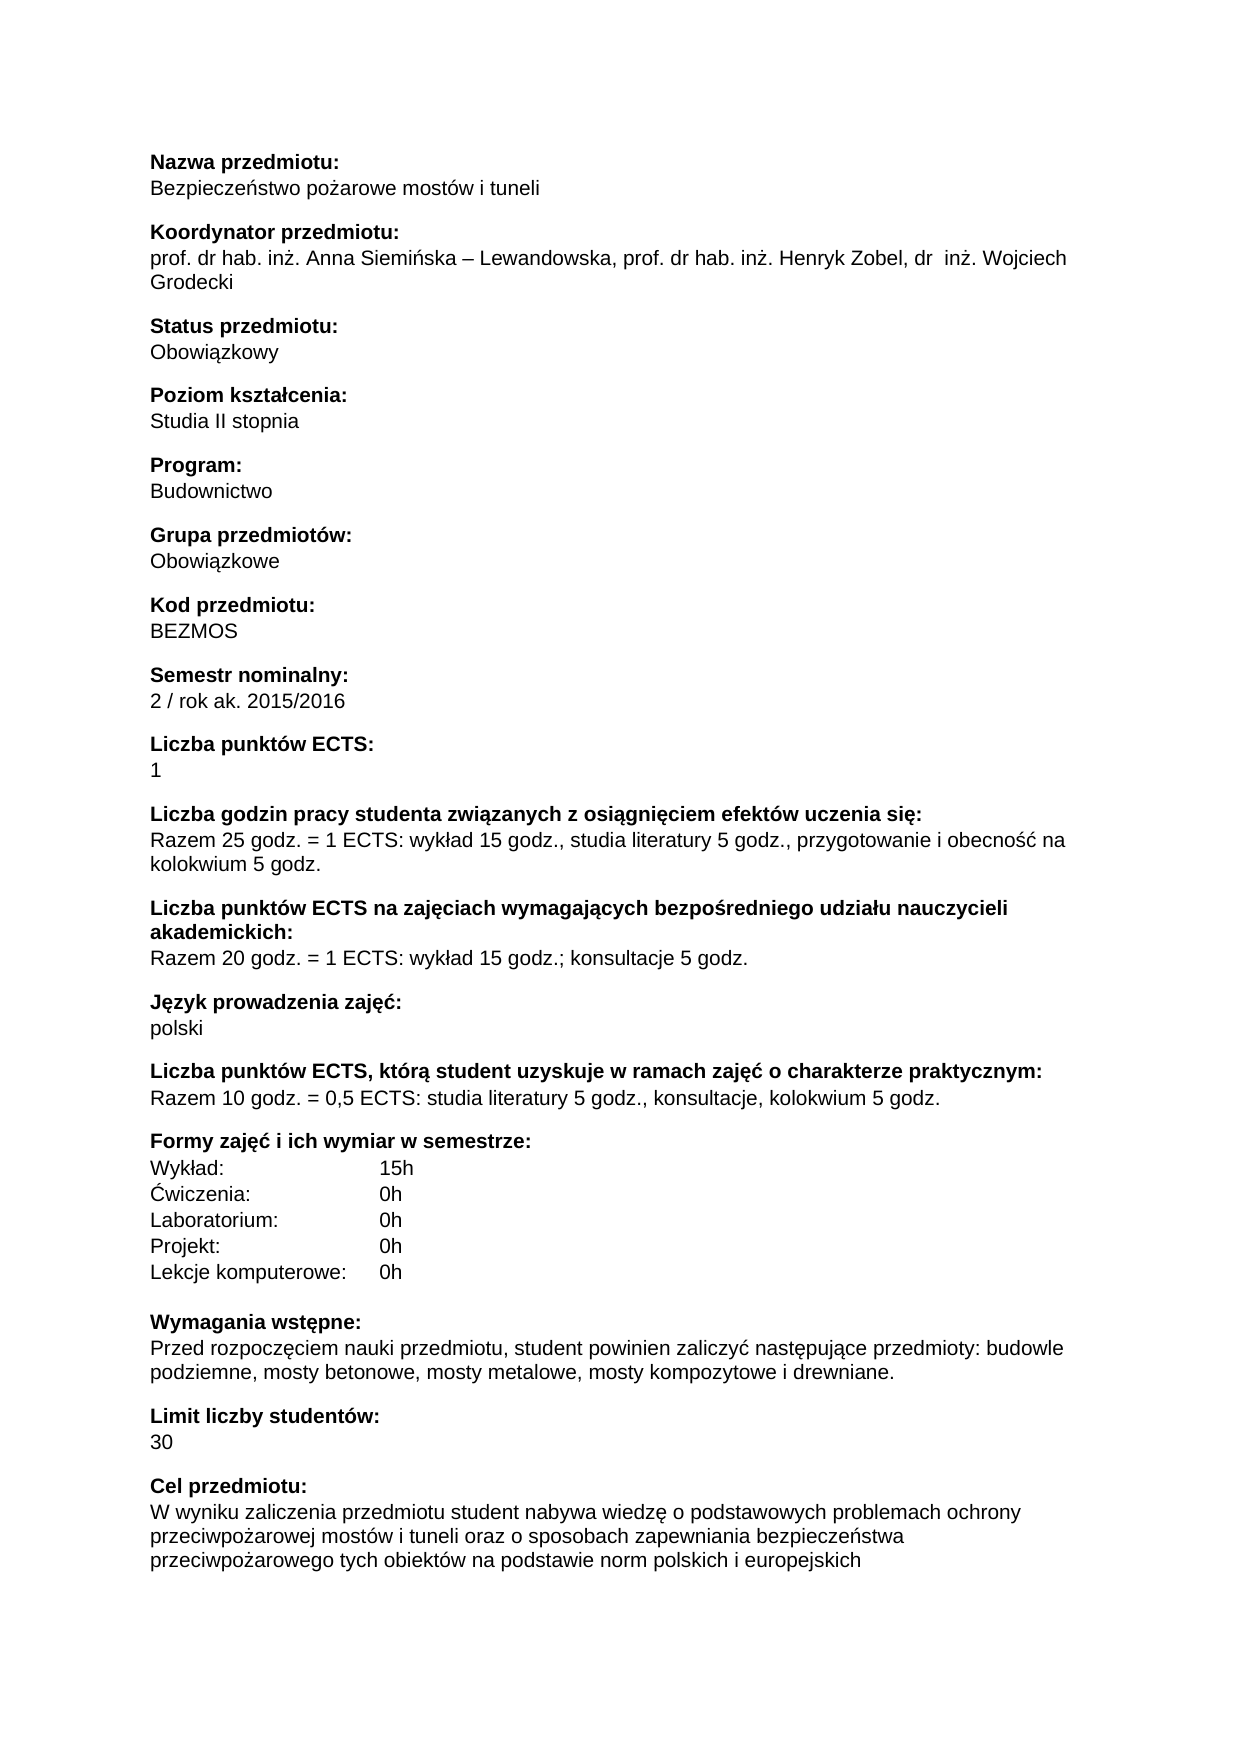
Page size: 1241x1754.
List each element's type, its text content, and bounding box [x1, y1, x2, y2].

text Obowiązkowe [150, 549, 1090, 573]
text Program: [150, 453, 1090, 477]
table_cell 0h [369, 1258, 597, 1284]
table_cell 0h [369, 1180, 597, 1206]
text Budownictwo [150, 479, 1090, 503]
text Status przedmiotu: [150, 313, 1090, 337]
table_cell Ćwiczenia: [140, 1182, 367, 1206]
table_cell 0h [369, 1232, 597, 1258]
text Język prowadzenia zajęć: [150, 989, 1090, 1013]
text polski [150, 1016, 1090, 1039]
text Przed rozpoczęciem nauki przedmiotu, student powinien zaliczyć następujące przedmioty: budowle podziemne, mosty betonowe, mosty metalowe, mosty kompozytowe i drewniane. [150, 1336, 1090, 1384]
text Liczba punktów ECTS na zajęciach wymagających bezpośredniego udziału nauczycieli akademickich: [150, 896, 1090, 944]
table_cell Laboratorium: [140, 1208, 367, 1232]
text Koordynator przedmiotu: [150, 220, 1090, 244]
text prof. dr hab. inż. Anna Siemińska – Lewandowska, prof. dr hab. inż. Henryk Zobel, dr inż. Wojciech Grodecki [150, 246, 1090, 294]
text 1 [150, 758, 1090, 782]
text Cel przedmiotu: [150, 1473, 1090, 1497]
table_cell Projekt: [140, 1234, 367, 1258]
text Wymagania wstępne: [150, 1310, 1090, 1334]
table_cell Lekcje komputerowe: [140, 1260, 367, 1284]
text Obowiązkowy [150, 339, 1090, 363]
text Liczba punktów ECTS: [150, 732, 1090, 756]
text Limit liczby studentów: [150, 1404, 1090, 1428]
text Studia II stopnia [150, 409, 1090, 433]
text Grupa przedmiotów: [150, 523, 1090, 547]
text Formy zajęć i ich wymiar w semestrze: [150, 1129, 1090, 1153]
text Bezpieczeństwo pożarowe mostów i tuneli [150, 176, 1090, 200]
table_header Wykład: [140, 1156, 367, 1180]
text Razem 10 godz. = 0,5 ECTS: studia literatury 5 godz., konsultacje, kolokwium 5 godz. [150, 1085, 1090, 1109]
text Razem 20 godz. = 1 ECTS: wykład 15 godz.; konsultacje 5 godz. [150, 946, 1090, 970]
table_cell 0h [369, 1206, 597, 1232]
text Poziom kształcenia: [150, 383, 1090, 407]
text Razem 25 godz. = 1 ECTS: wykład 15 godz., studia literatury 5 godz., przygotowanie i obecność na kolokwium 5 godz. [150, 828, 1090, 876]
text Nazwa przedmiotu: [150, 150, 1090, 174]
text Kod przedmiotu: [150, 593, 1090, 617]
text 30 [150, 1430, 1090, 1454]
text Semestr nominalny: [150, 662, 1090, 686]
table_header 15h [369, 1156, 597, 1180]
text Liczba punktów ECTS, którą student uzyskuje w ramach zajęć o charakterze praktycznym: [150, 1059, 1090, 1083]
text W wyniku zaliczenia przedmiotu student nabywa wiedzę o podstawowych problemach ochrony przeciwpożarowej mostów i tuneli oraz o sposobach zapewniania bezpieczeństwa przeciwpożarowego tych obiektów na podstawie norm polskich i europejskich [150, 1499, 1090, 1571]
text Liczba godzin pracy studenta związanych z osiągnięciem efektów uczenia się: [150, 802, 1090, 826]
text BEZMOS [150, 619, 1090, 643]
text 2 / rok ak. 2015/2016 [150, 688, 1090, 712]
